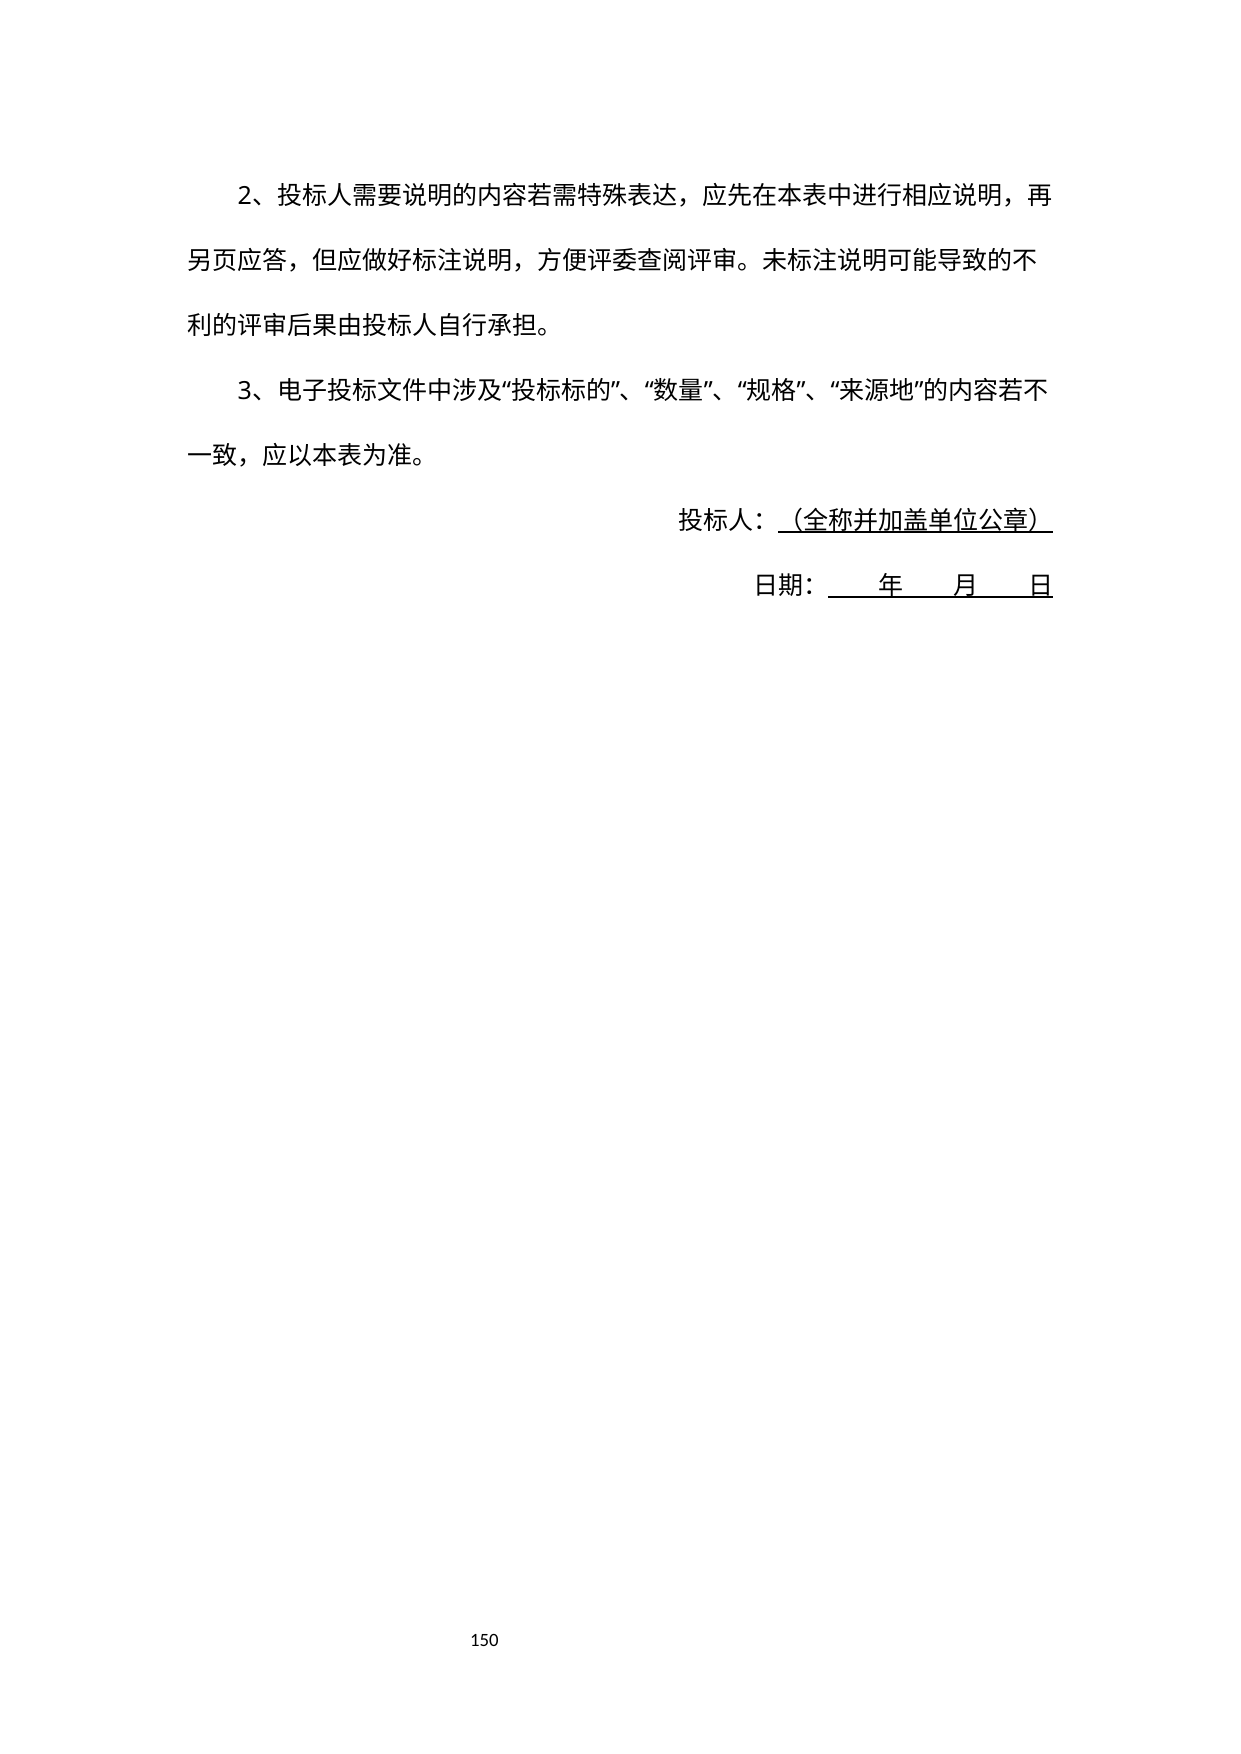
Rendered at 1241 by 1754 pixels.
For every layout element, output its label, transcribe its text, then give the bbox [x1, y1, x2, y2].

text 日期： 年 月 日 [187, 552, 1053, 617]
text 3、电子投标文件中涉及“投标标的”、“数量”、“规格”、“来源地”的内容若不一致，应以本表为准。 [187, 357, 1053, 487]
text 投标人：（全称并加盖单位公章） [187, 487, 1053, 552]
text 2、投标人需要说明的内容若需特殊表达，应先在本表中进行相应说明，再另页应答，但应做好标注说明，方便评委查阅评审。未标注说明可能导致的不利的评审后果由投标人自行承担。 [187, 162, 1053, 357]
